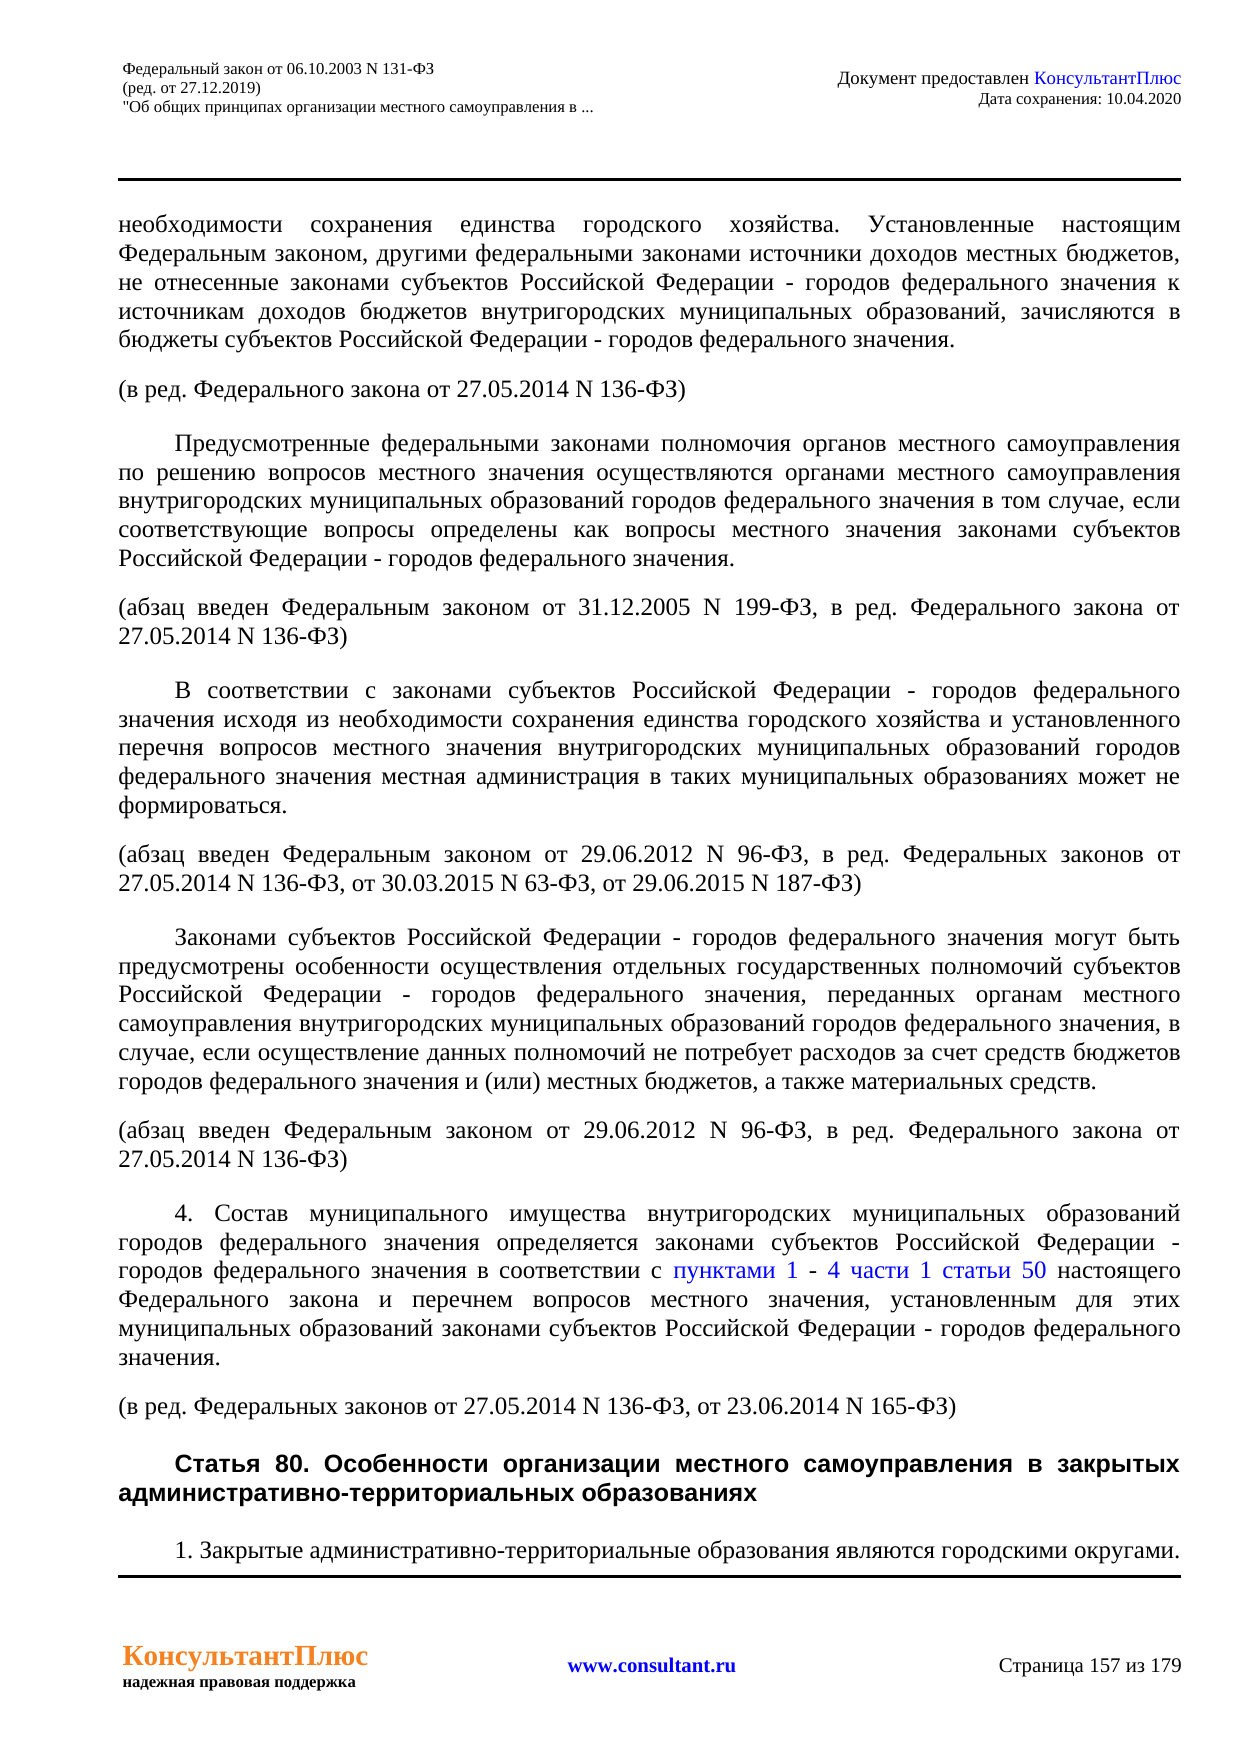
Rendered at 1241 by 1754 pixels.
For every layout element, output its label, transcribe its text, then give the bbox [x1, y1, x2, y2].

text Предусмотренные федеральными законами полномочия органов местного самоуправления по решению вопросов местного значения осуществляются органами местного самоуправления внутригородских муниципальных образований городов федерального значения в том случае, если соответствующие вопросы определены как вопросы местного значения законами субъектов Российской Федерации - городов федерального значения. [118, 428, 1181, 572]
title Статья 80. Особенности организации местного самоуправления в закрытых административно-территориальных образованиях [118, 1449, 1181, 1506]
text 1. Закрытые административно-территориальные образования являются городскими округами. [118, 1535, 1181, 1564]
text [118, 209, 1181, 353]
text (абзац введен Федеральным законом от 29.06.2012 N 96-ФЗ, в ред. Федеральных законов от 27.05.2014 N 136-ФЗ, от 30.03.2015 N 63-ФЗ, от 29.06.2015 N 187-ФЗ) [118, 839, 1181, 897]
text 4. Состав муниципального имущества внутригородских муниципальных образований городов федерального значения определяется законами субъектов Российской Федерации - городов федерального значения в соответствии с пунктами 1 - 4 части 1 статьи 50 настоящего Федерального закона и перечнем вопросов местного значения, установленным для этих муниципальных образований законами субъектов Российской Федерации - городов федерального значения. [118, 1198, 1181, 1370]
text (абзац введен Федеральным законом от 29.06.2012 N 96-ФЗ, в ред. Федерального закона от 27.05.2014 N 136-ФЗ) [118, 1115, 1181, 1173]
text (в ред. Федерального закона от 27.05.2014 N 136-ФЗ) [118, 374, 1181, 403]
text Законами субъектов Российской Федерации - городов федерального значения могут быть предусмотрены особенности осуществления отдельных государственных полномочий субъектов Российской Федерации - городов федерального значения, переданных органам местного самоуправления внутригородских муниципальных образований городов федерального значения, в случае, если осуществление данных полномочий не потребует расходов за счет средств бюджетов городов федерального значения и (или) местных бюджетов, а также материальных средств. [118, 922, 1181, 1094]
text (абзац введен Федеральным законом от 31.12.2005 N 199-ФЗ, в ред. Федерального закона от 27.05.2014 N 136-ФЗ) [118, 592, 1181, 650]
text В соответствии с законами субъектов Российской Федерации - городов федерального значения исходя из необходимости сохранения единства городского хозяйства и установленного перечня вопросов местного значения внутригородских муниципальных образований городов федерального значения местная администрация в таких муниципальных образованиях может не формироваться. [118, 675, 1181, 819]
text (в ред. Федеральных законов от 27.05.2014 N 136-ФЗ, от 23.06.2014 N 165-ФЗ) [118, 1391, 1181, 1420]
